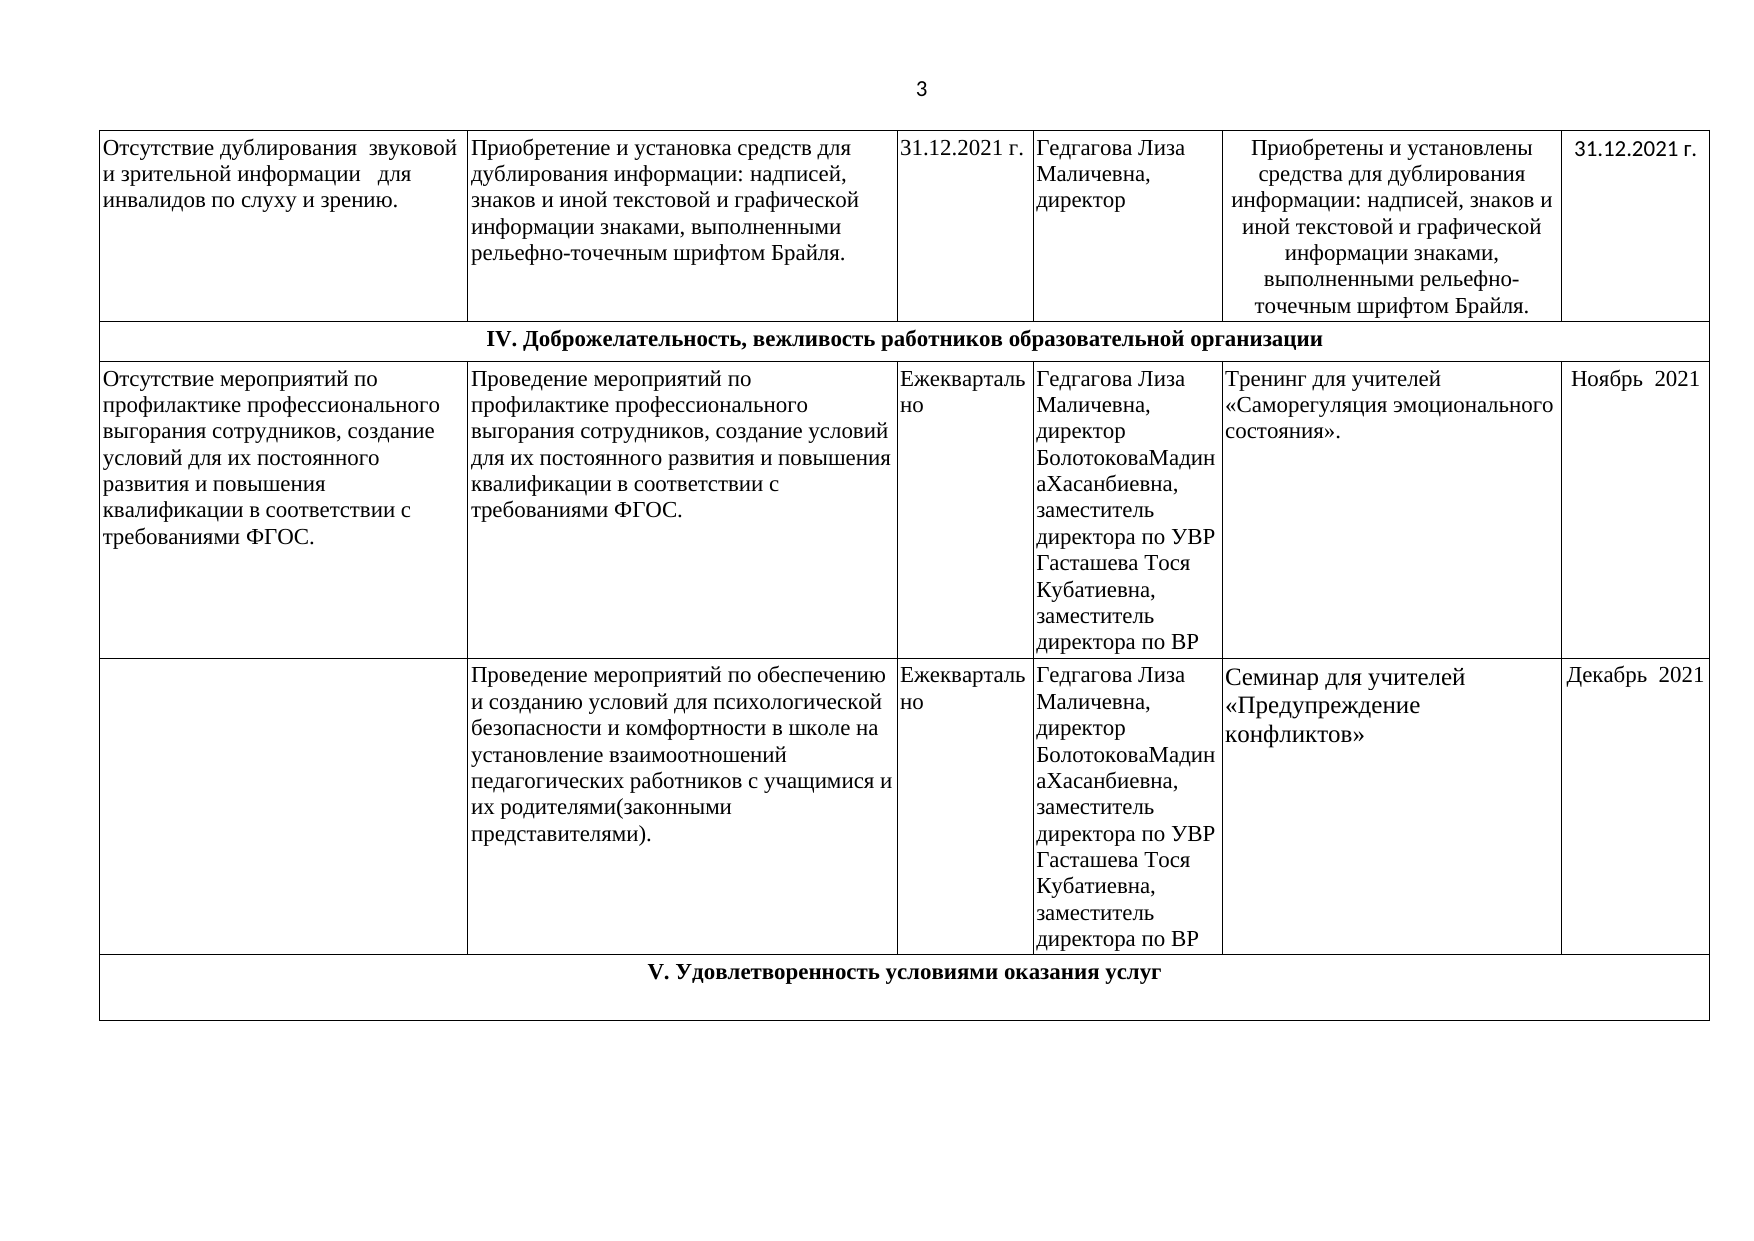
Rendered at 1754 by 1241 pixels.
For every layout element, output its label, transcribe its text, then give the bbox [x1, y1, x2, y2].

table_cell [100, 659, 467, 954]
table_cell V. Удовлетворенность условиями оказания услуг [100, 955, 1709, 1019]
table_cell Отсутствие дублирования звуковой и зрительной информации для инвалидов по слуху и зрению. [100, 131, 467, 321]
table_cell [1034, 131, 1222, 321]
table_cell Приобретены и установлены средства для дублирования информации: надписей, знаков и иной текстовой и графической информации знаками, выполненными рельефно-точечным шрифтом Брайля. [1223, 131, 1561, 321]
table_cell Тренинг для учителей «Саморегуляция эмоционального состояния». [1223, 362, 1561, 658]
table_cell Семинар для учителей «Предупреждение конфликтов» [1223, 659, 1561, 954]
table_cell Проведение мероприятий по профилактике профессионального выгорания сотрудников, создание условий для их постоянного развития и повышения квалификации в соответствии с требованиями ФГОС. [468, 362, 897, 658]
table_cell Ноябрь 2021 [1562, 362, 1709, 658]
table_cell Приобретение и установка средств для дублирования информации: надписей, знаков и иной текстовой и графической информации знаками, выполненными рельефно-точечным шрифтом Брайля. [468, 131, 897, 321]
table_cell 31.12.2021 г. [898, 131, 1033, 321]
table_cell Гедгагова Лиза Маличевна, директор БолотоковаМадинаХасанбиевна, заместитель директора по УВР Гасташева Тося Кубатиевна, заместитель директора по ВР [1034, 362, 1222, 658]
table_cell Проведение мероприятий по обеспечению и созданию условий для психологической безопасности и комфортности в школе на установление взаимоотношений педагогических работников с учащимися и их родителями(законными представителями). [468, 659, 897, 954]
table_cell IV. Доброжелательность, вежливость работников образовательной организации [100, 322, 1709, 361]
table_cell Ежеквартально [898, 362, 1033, 658]
table_cell Декабрь 2021 [1562, 659, 1709, 954]
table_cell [1034, 659, 1222, 954]
table_cell 31.12.2021 г. [1562, 131, 1709, 321]
table_cell Ежеквартально [898, 659, 1033, 954]
table_cell Отсутствие мероприятий по профилактике профессионального выгорания сотрудников, создание условий для их постоянного развития и повышения квалификации в соответствии с требованиями ФГОС. [100, 362, 467, 658]
